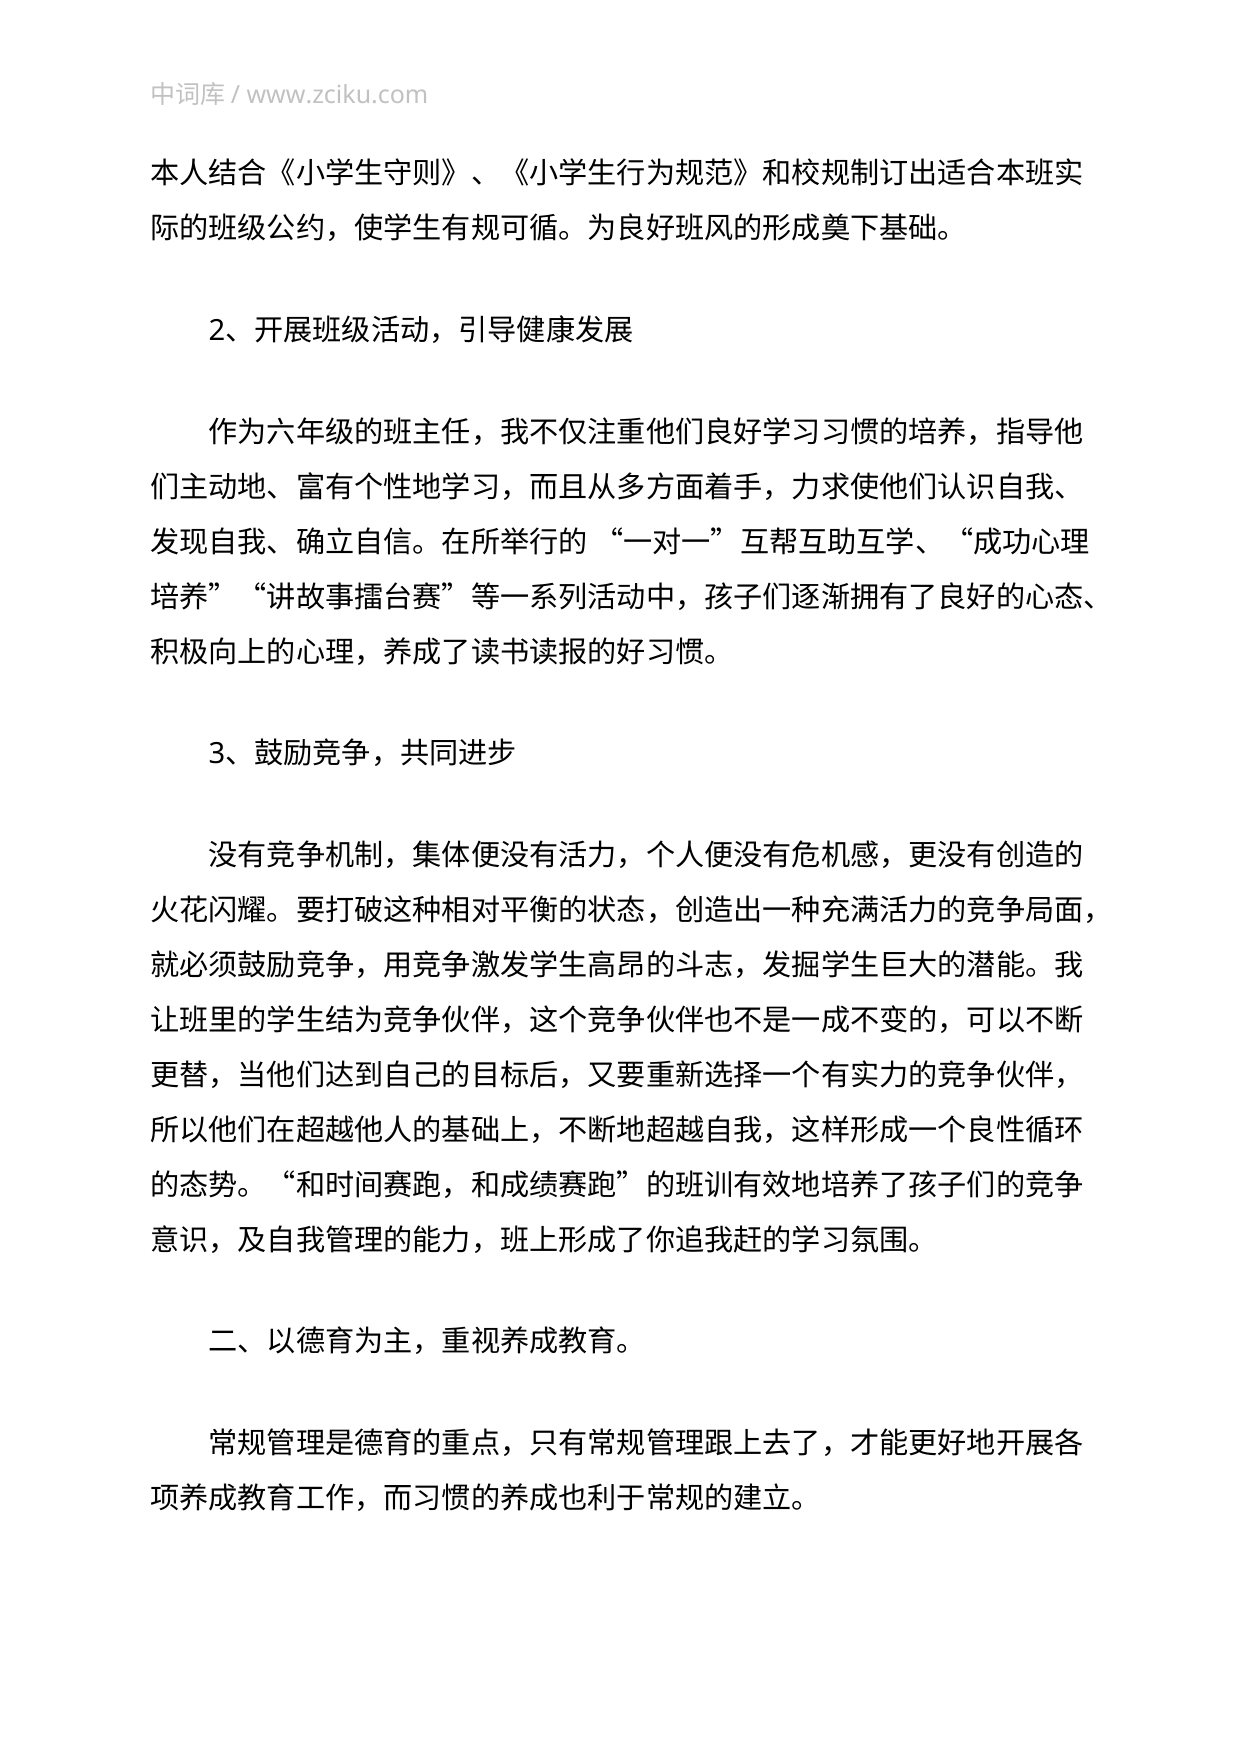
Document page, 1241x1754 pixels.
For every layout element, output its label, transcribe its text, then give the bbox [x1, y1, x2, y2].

text 没有竞争机制，集体便没有活力，个人便没有危机感，更没有创造的火花闪耀。要打破这种相对平衡的状态，创造出一种充满活力的竞争局面，就必须鼓励竞争，用竞争激发学生高昂的斗志，发掘学生巨大的潜能。我让班里的学生结为竞争伙伴，这个竞争伙伴也不是一成不变的，可以不断更替，当他们达到自己的目标后，又要重新选择一个有实力的竞争伙伴，所以他们在超越他人的基础上，不断地超越自我，这样形成一个良性循环的态势。“和时间赛跑，和成绩赛跑”的班训有效地培养了孩子们的竞争意识，及自我管理的能力，班上形成了你追我赶的学习氛围。 [150, 832, 1090, 1258]
text 2、开展班级活动，引导健康发展 [150, 307, 1090, 349]
text 常规管理是德育的重点，只有常规管理跟上去了，才能更好地开展各项养成教育工作，而习惯的养成也利于常规的建立。 [150, 1420, 1090, 1517]
text 3、鼓励竞争，共同进步 [150, 730, 1090, 772]
text 作为六年级的班主任，我不仅注重他们良好学习习惯的培养，指导他们主动地、富有个性地学习，而且从多方面着手，力求使他们认识自我、发现自我、确立自信。在所举行的 “一对一”互帮互助互学、“成功心理培养”“讲故事擂台赛”等一系列活动中，孩子们逐渐拥有了良好的心态、积极向上的心理，养成了读书读报的好习惯。 [150, 409, 1090, 671]
text 二、以德育为主，重视养成教育。 [150, 1318, 1090, 1360]
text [150, 150, 1090, 247]
